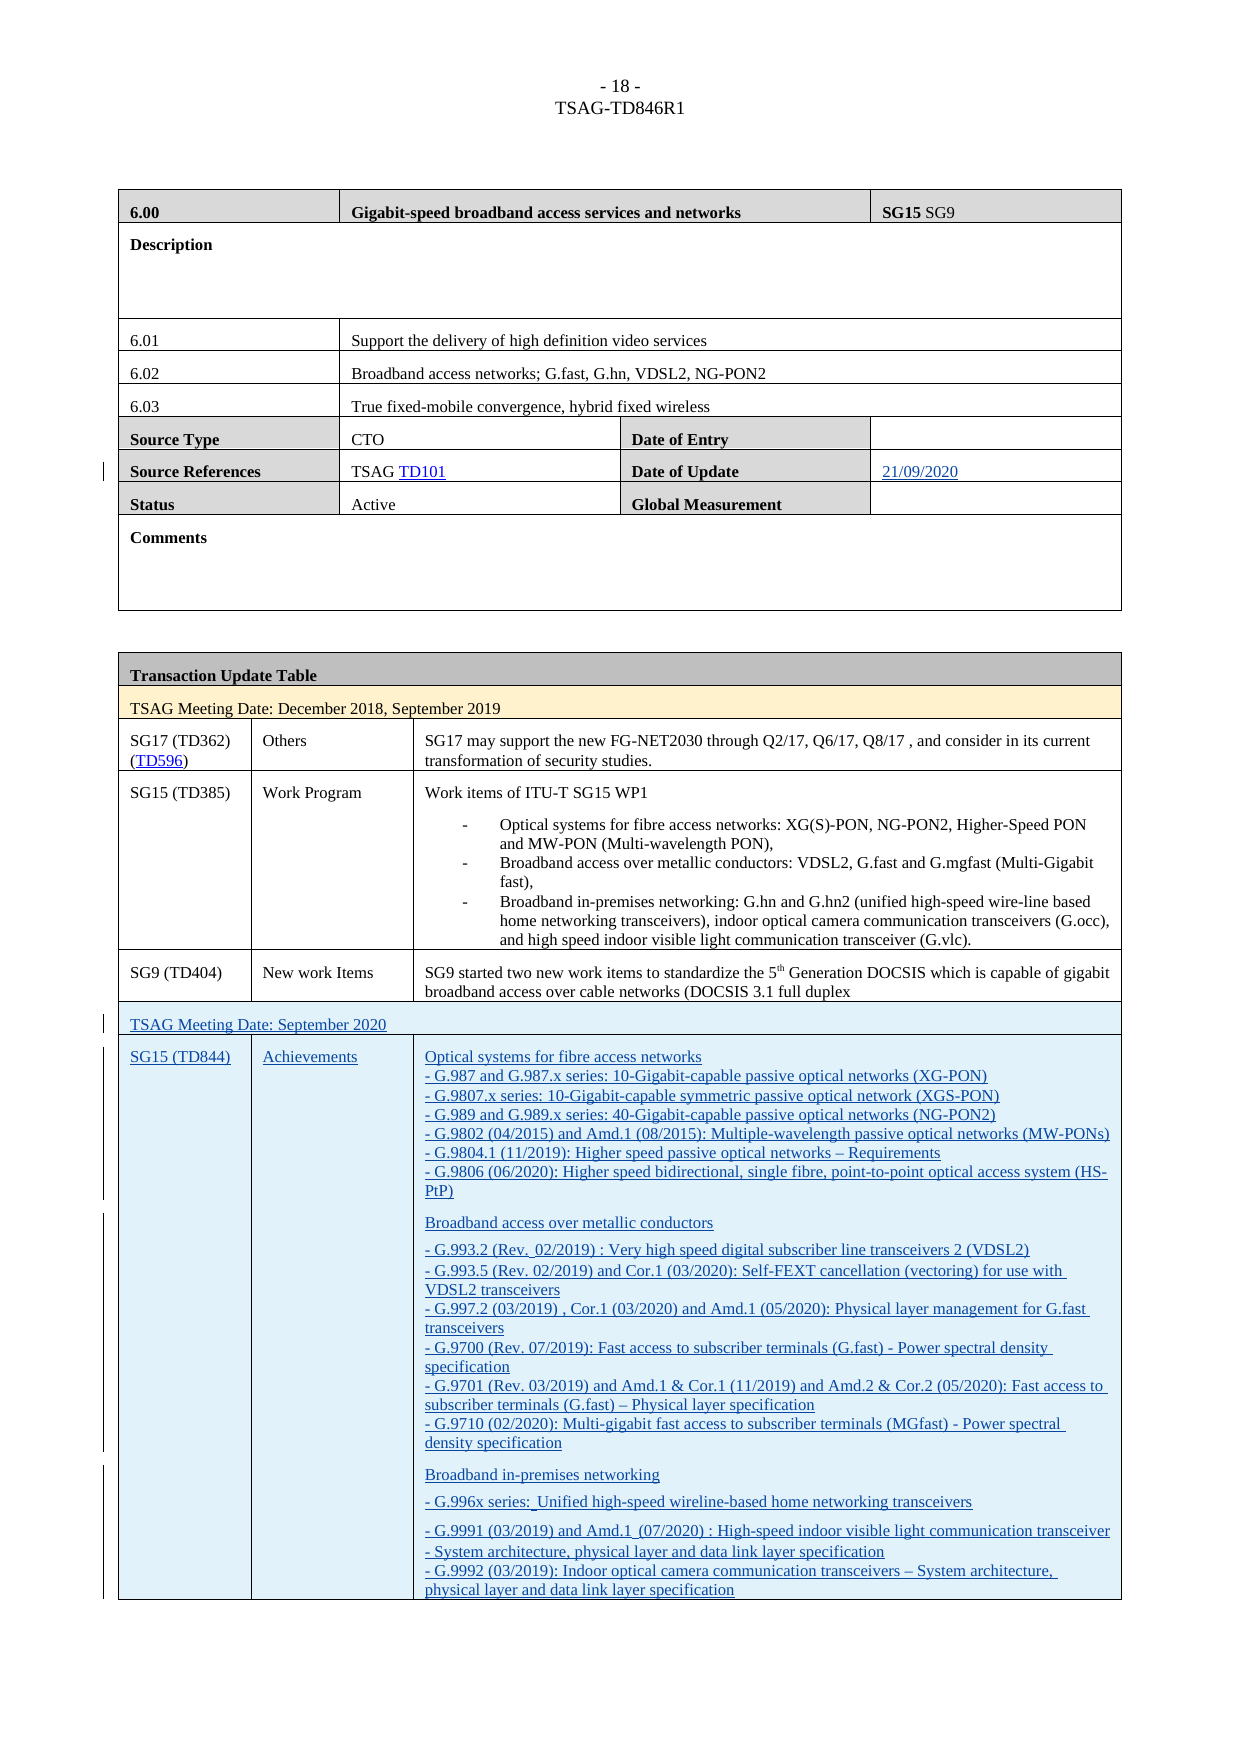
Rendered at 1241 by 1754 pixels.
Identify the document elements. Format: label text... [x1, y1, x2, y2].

table_cell Source References [119, 450, 339, 481]
table_cell Work Program [252, 771, 413, 949]
table_header 6.00 [119, 190, 339, 222]
table_cell [871, 450, 1121, 481]
table_cell Status [119, 482, 339, 514]
table_cell CTO [340, 417, 620, 448]
table_cell Global Measurement [621, 482, 870, 514]
table_header Gigabit-speed broadband access services and networks [340, 190, 870, 222]
table_cell Support the delivery of high definition video services [340, 319, 1121, 350]
table_cell Description [119, 223, 1121, 318]
table_header SG15 SG9 [871, 190, 1121, 222]
table_cell 6.01 [119, 319, 339, 350]
table_cell SG15 (TD385) [119, 771, 251, 949]
table_cell Source Type [119, 417, 339, 448]
table_cell 6.03 [119, 384, 339, 416]
table_cell Date of Entry [621, 417, 870, 448]
table_cell New work Items [252, 950, 413, 1001]
table_cell True fixed-mobile convergence, hybrid fixed wireless [340, 384, 1121, 416]
table_cell 6.02 [119, 351, 339, 383]
table_cell Comments [119, 515, 1121, 610]
table_cell TSAG TD101 [340, 450, 620, 481]
table_cell [871, 482, 1121, 514]
table_cell Active [340, 482, 620, 514]
table_cell SG17 may support the new FG-NET2030 through Q2/17, Q6/17, Q8/17 , and consider in its current transformation of security studies. [414, 719, 1121, 769]
table_cell [871, 417, 1121, 448]
table_cell Others [252, 719, 413, 769]
table_cell Broadband access networks; G.fast, G.hn, VDSL2, NG-PON2 [340, 351, 1121, 383]
table_header Transaction Update Table [119, 653, 1121, 685]
table_cell SG9 (TD404) [119, 950, 251, 1001]
table_cell Date of Update [621, 450, 870, 481]
table_cell SG9 started two new work items to standardize the 5th Generation DOCSIS which is capable of gigabit broadband access over cable networks (DOCSIS 3.1 full duplex [414, 950, 1121, 1001]
table_cell TSAG Meeting Date: December 2018, September 2019 [119, 686, 1121, 718]
table_cell Work items of ITU-T SG15 WP1 Optical systems for fibre access networks: XG(S)-PON, NG-PON2, Higher-Speed PON and MW-PON (Multi-wavelength PON), Broadband access over metallic conductors: VDSL2, G.fast and G.mgfast (Multi-Gigabit fast), Broadband in-premises networking: G.hn and G.hn2 (unified high-speed wire-line based home networking transceivers), indoor optical camera communication transceivers (G.occ), and high speed indoor visible light communication transceiver (G.vlc). [414, 771, 1121, 949]
table_cell SG17 (TD362) (TD596) [119, 719, 251, 769]
